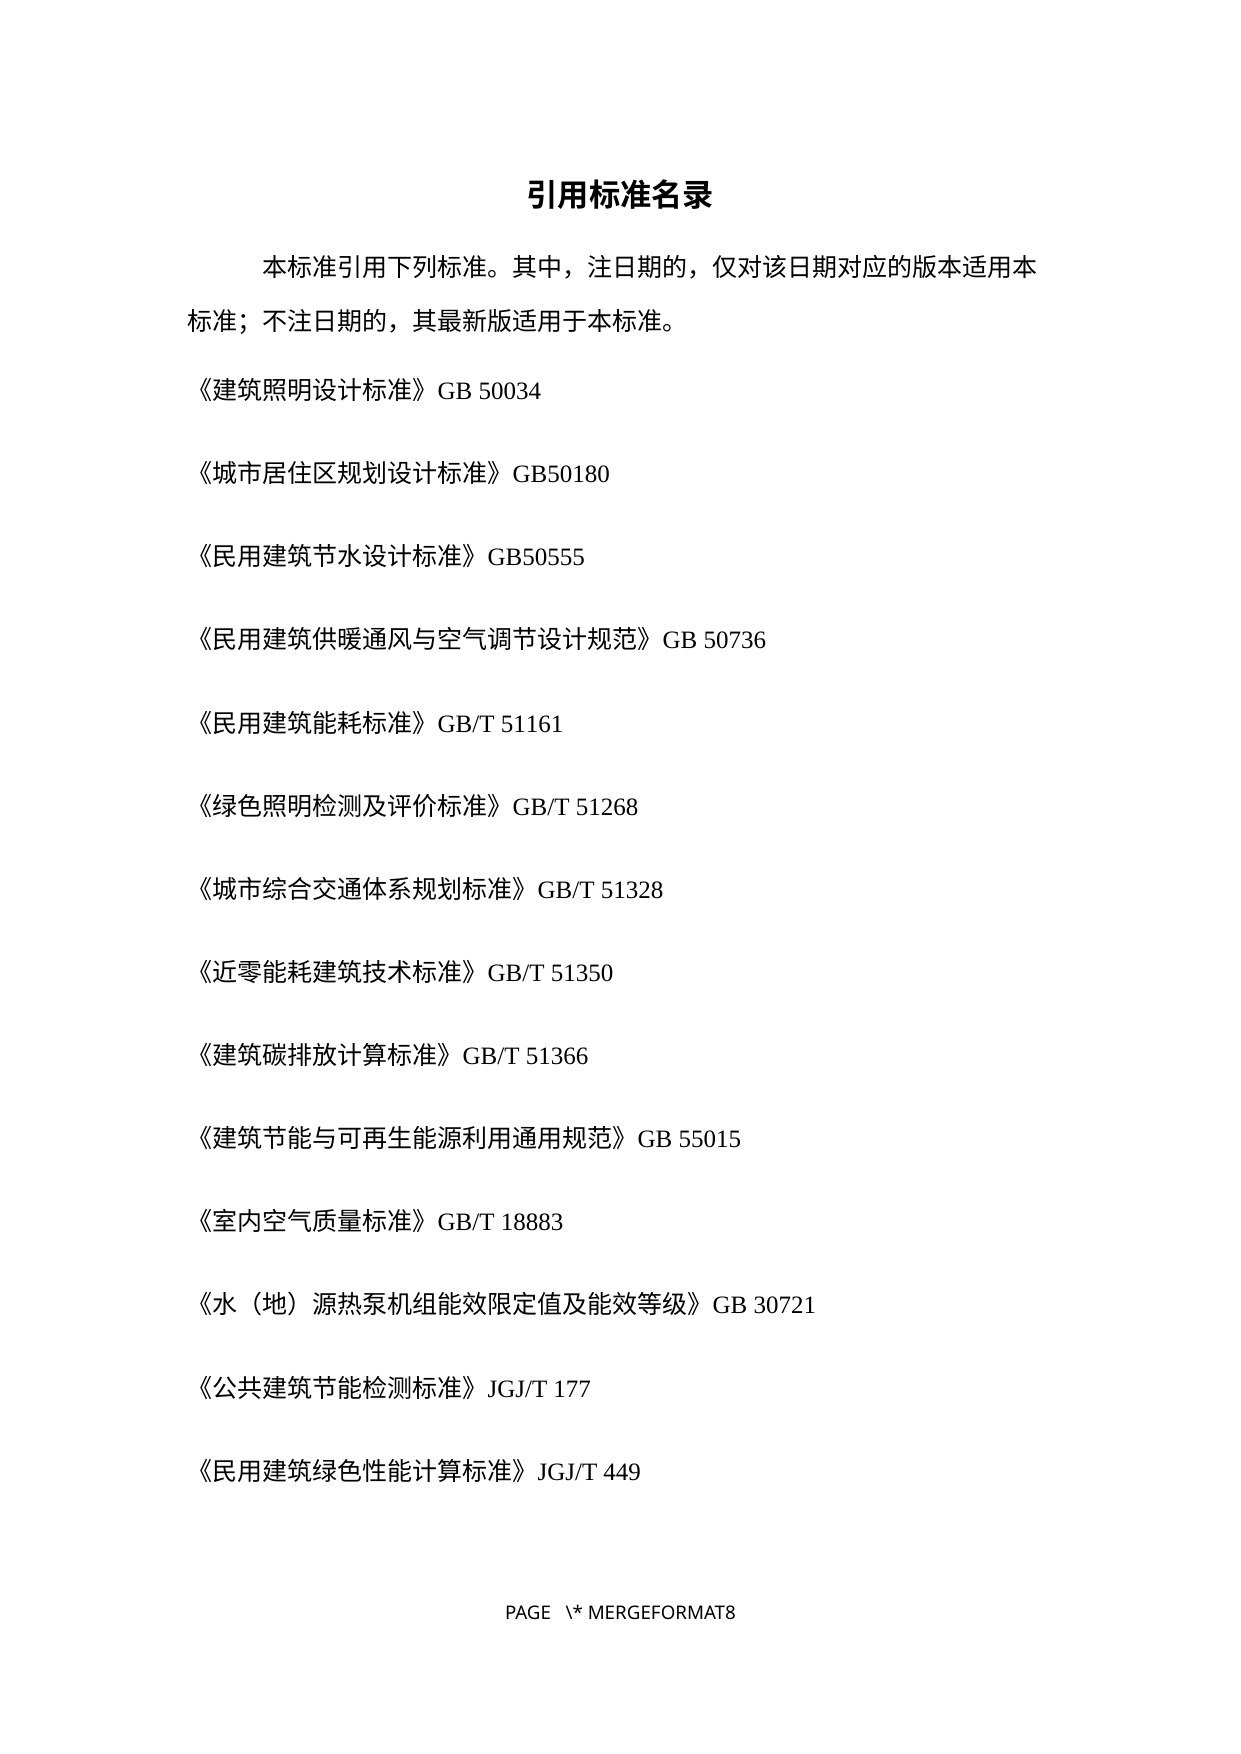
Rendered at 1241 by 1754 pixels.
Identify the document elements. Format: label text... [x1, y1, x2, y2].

text 《城市居住区规划设计标准》GB50180 [187, 439, 1053, 504]
text 本标准引用下列标准。其中，注日期的，仅对该日期对应的版本适用本标准；不注日期的，其最新版适用于本标准。 [187, 247, 1053, 338]
text 《水（地）源热泵机组能效限定值及能效等级》GB 30721 [187, 1271, 1053, 1336]
text 《建筑碳排放计算标准》GB/T 51366 [187, 1021, 1053, 1086]
text 《建筑照明设计标准》GB 50034 [187, 356, 1053, 421]
text 《民用建筑绿色性能计算标准》JGJ/T 449 [187, 1437, 1053, 1502]
text 《室内空气质量标准》GB/T 18883 [187, 1187, 1053, 1252]
text 《近零能耗建筑技术标准》GB/T 51350 [187, 938, 1053, 1003]
text 《建筑节能与可再生能源利用通用规范》GB 55015 [187, 1104, 1053, 1169]
text 《民用建筑能耗标准》GB/T 51161 [187, 689, 1053, 754]
text 《民用建筑供暖通风与空气调节设计规范》GB 50736 [187, 606, 1053, 671]
text 《民用建筑节水设计标准》GB50555 [187, 522, 1053, 587]
text 引用标准名录 [187, 160, 1053, 225]
text 《城市综合交通体系规划标准》GB/T 51328 [187, 855, 1053, 920]
text 《公共建筑节能检测标准》JGJ/T 177 [187, 1354, 1053, 1419]
text 《绿色照明检测及评价标准》GB/T 51268 [187, 772, 1053, 837]
